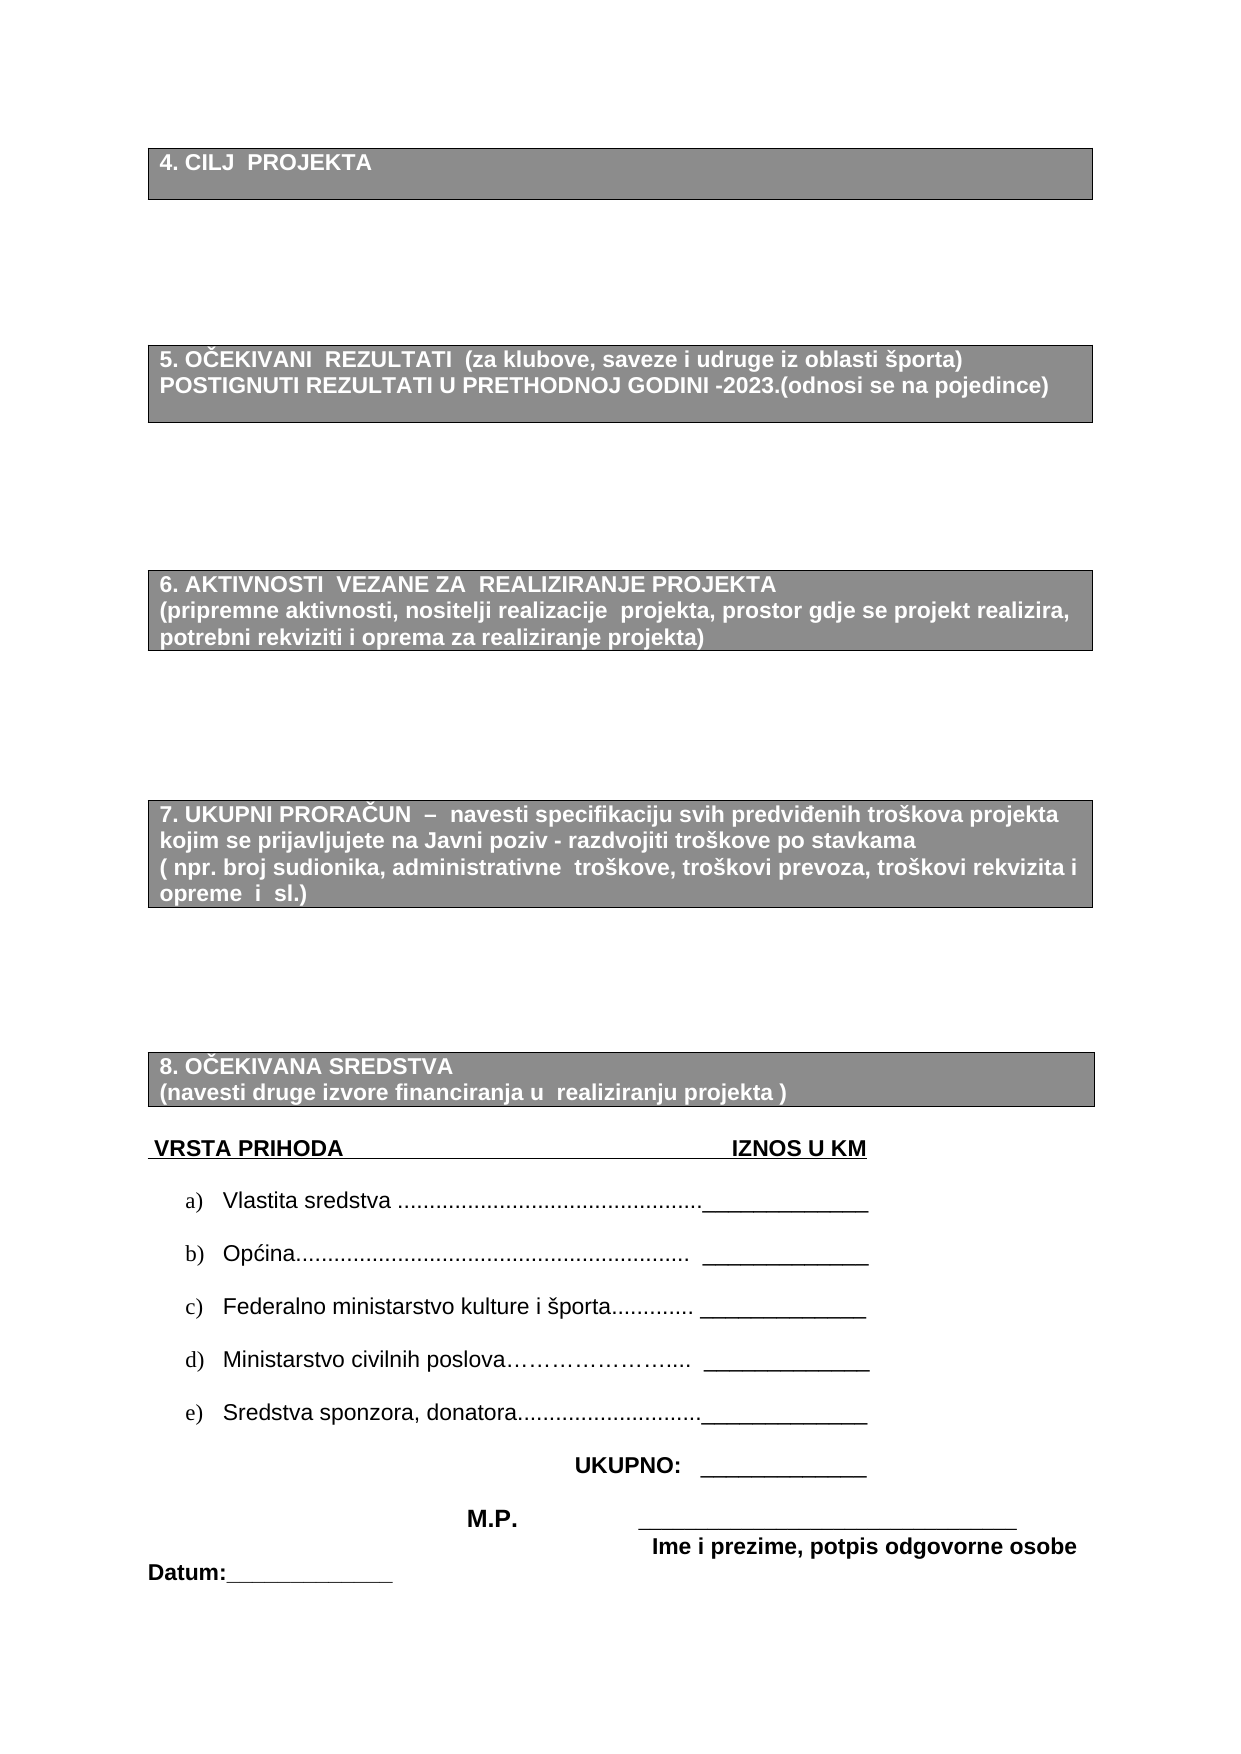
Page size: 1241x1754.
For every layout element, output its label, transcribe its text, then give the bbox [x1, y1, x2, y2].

text M.P. _________________________________ [148, 1504, 1093, 1533]
list Federalno ministarstvo kulture i športa............. _____________ [185, 1293, 1093, 1319]
table_header 8. OČEKIVANA SREDSTVA (navesti druge izvore financiranja u realiziranju projekta ) [149, 1053, 1094, 1106]
table_header 4. CILJ PROJEKTA [149, 149, 1092, 199]
table_header 5. OČEKIVANI REZULTATI (za klubove, saveze i udruge iz oblasti športa) POSTIGNUTI REZULTATI U PRETHODNOJ GODINI -2023.(odnosi se na pojedince) [149, 346, 1092, 422]
text VRSTA PRIHODA IZNOS U KM [148, 1135, 1093, 1161]
list Općina.............................................................. _____________ [185, 1240, 1093, 1267]
list Ministarstvo civilnih poslova………………….... _____________ [185, 1346, 1093, 1372]
table_header 6. AKTIVNOSTI VEZANE ZA REALIZIRANJE PROJEKTA (pripremne aktivnosti, nositelji realizacije projekta, prostor gdje se projekt realizira, potrebni rekviziti i oprema za realiziranje projekta) [149, 571, 1092, 650]
text UKUPNO: _____________ [148, 1452, 1093, 1478]
table_header 7. UKUPNI PRORAČUN – navesti specifikaciju svih predviđenih troškova projekta kojim se prijavljujete na Javni poziv - razdvojiti troškove po stavkama ( npr. broj sudionika, administrativne troškove, troškovi prevoza, troškovi rekvizita i opreme i sl.) [149, 801, 1092, 907]
list Vlastita sredstva ................................................_____________ [185, 1187, 1093, 1214]
text Datum:_____________ [148, 1559, 1093, 1586]
list Sredstva sponzora, donatora............................._____________ [185, 1399, 1093, 1425]
text Ime i prezime, potpis odgovorne osobe [148, 1533, 1093, 1559]
